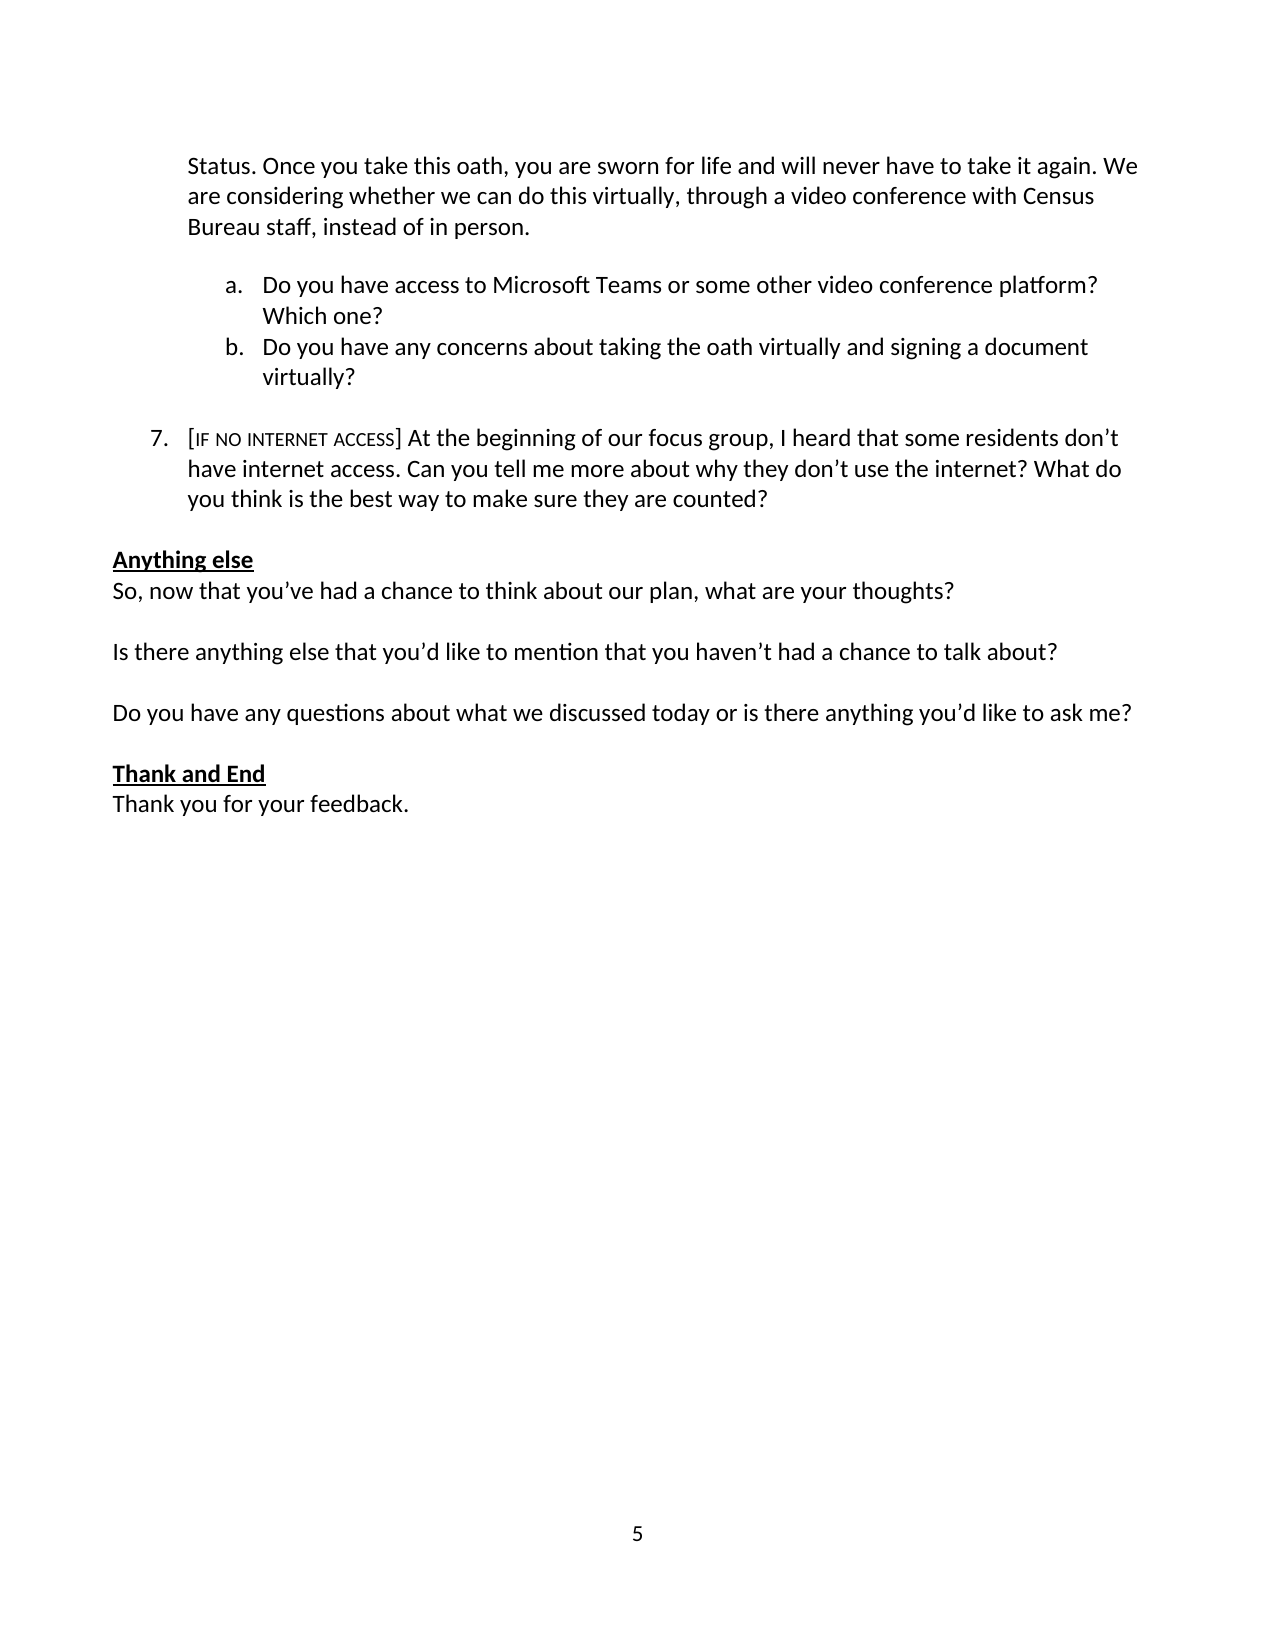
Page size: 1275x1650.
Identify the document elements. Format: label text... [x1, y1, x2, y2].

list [150, 150, 1162, 242]
text Do you have any questions about what we discussed today or is there anything you’d like to ask me? [112, 697, 1162, 727]
text Thank and End [112, 758, 1162, 788]
text Is there anything else that you’d like to mention that you haven’t had a chance to talk about? [112, 636, 1162, 666]
list [if no internet access] At the beginning of our focus group, I heard that some residents don’t have internet access. Can you tell me more about why they don’t use the internet? What do you think is the best way to make sure they are counted? [150, 422, 1162, 514]
text Thank you for your feedback. [112, 788, 1162, 819]
text Anything else [112, 544, 1162, 575]
list Do you have any concerns about taking the oath virtually and signing a document virtually? [225, 331, 1162, 392]
text So, now that you’ve had a chance to think about our plan, what are your thoughts? [112, 575, 1162, 605]
list Do you have access to Microsoft Teams or some other video conference platform? Which one? [225, 269, 1162, 331]
